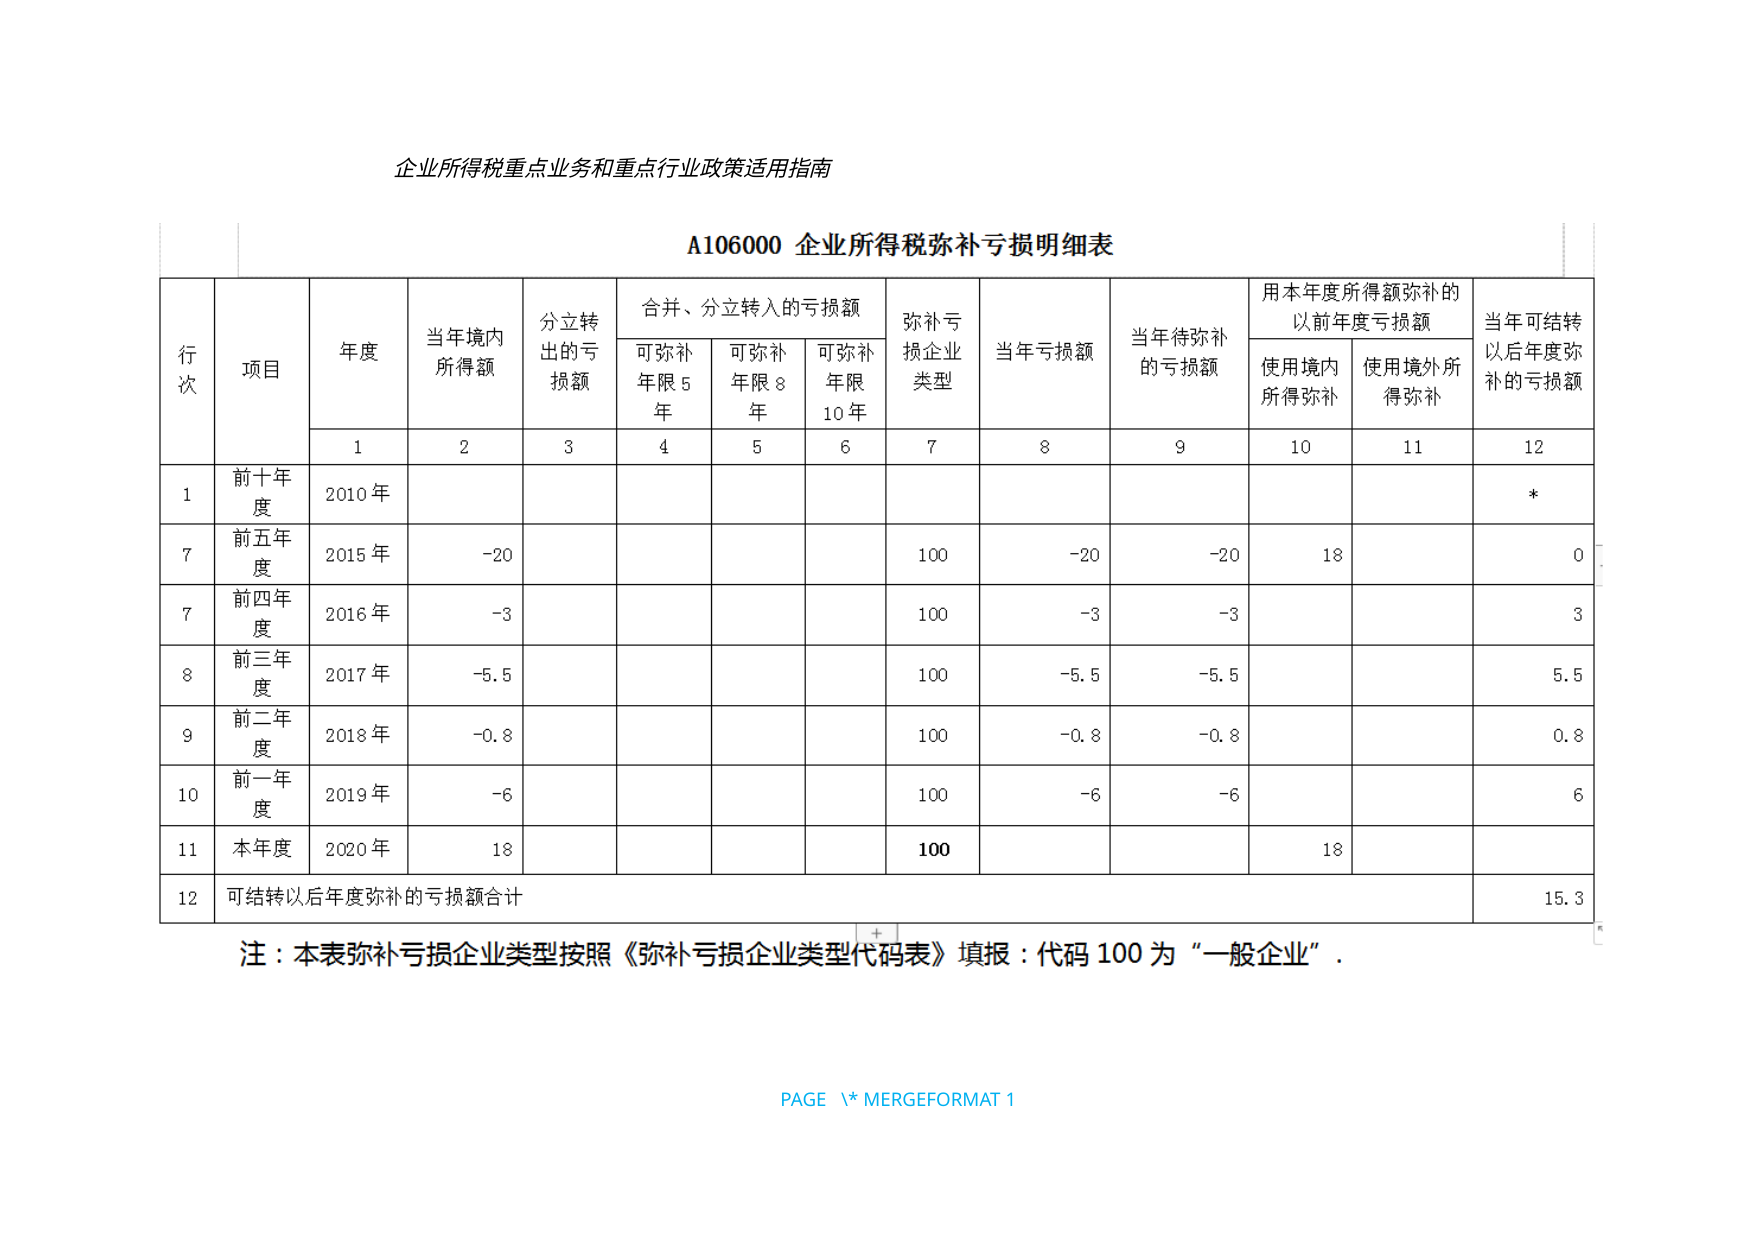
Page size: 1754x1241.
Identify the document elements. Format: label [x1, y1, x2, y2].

picture [150, 223, 1603, 976]
